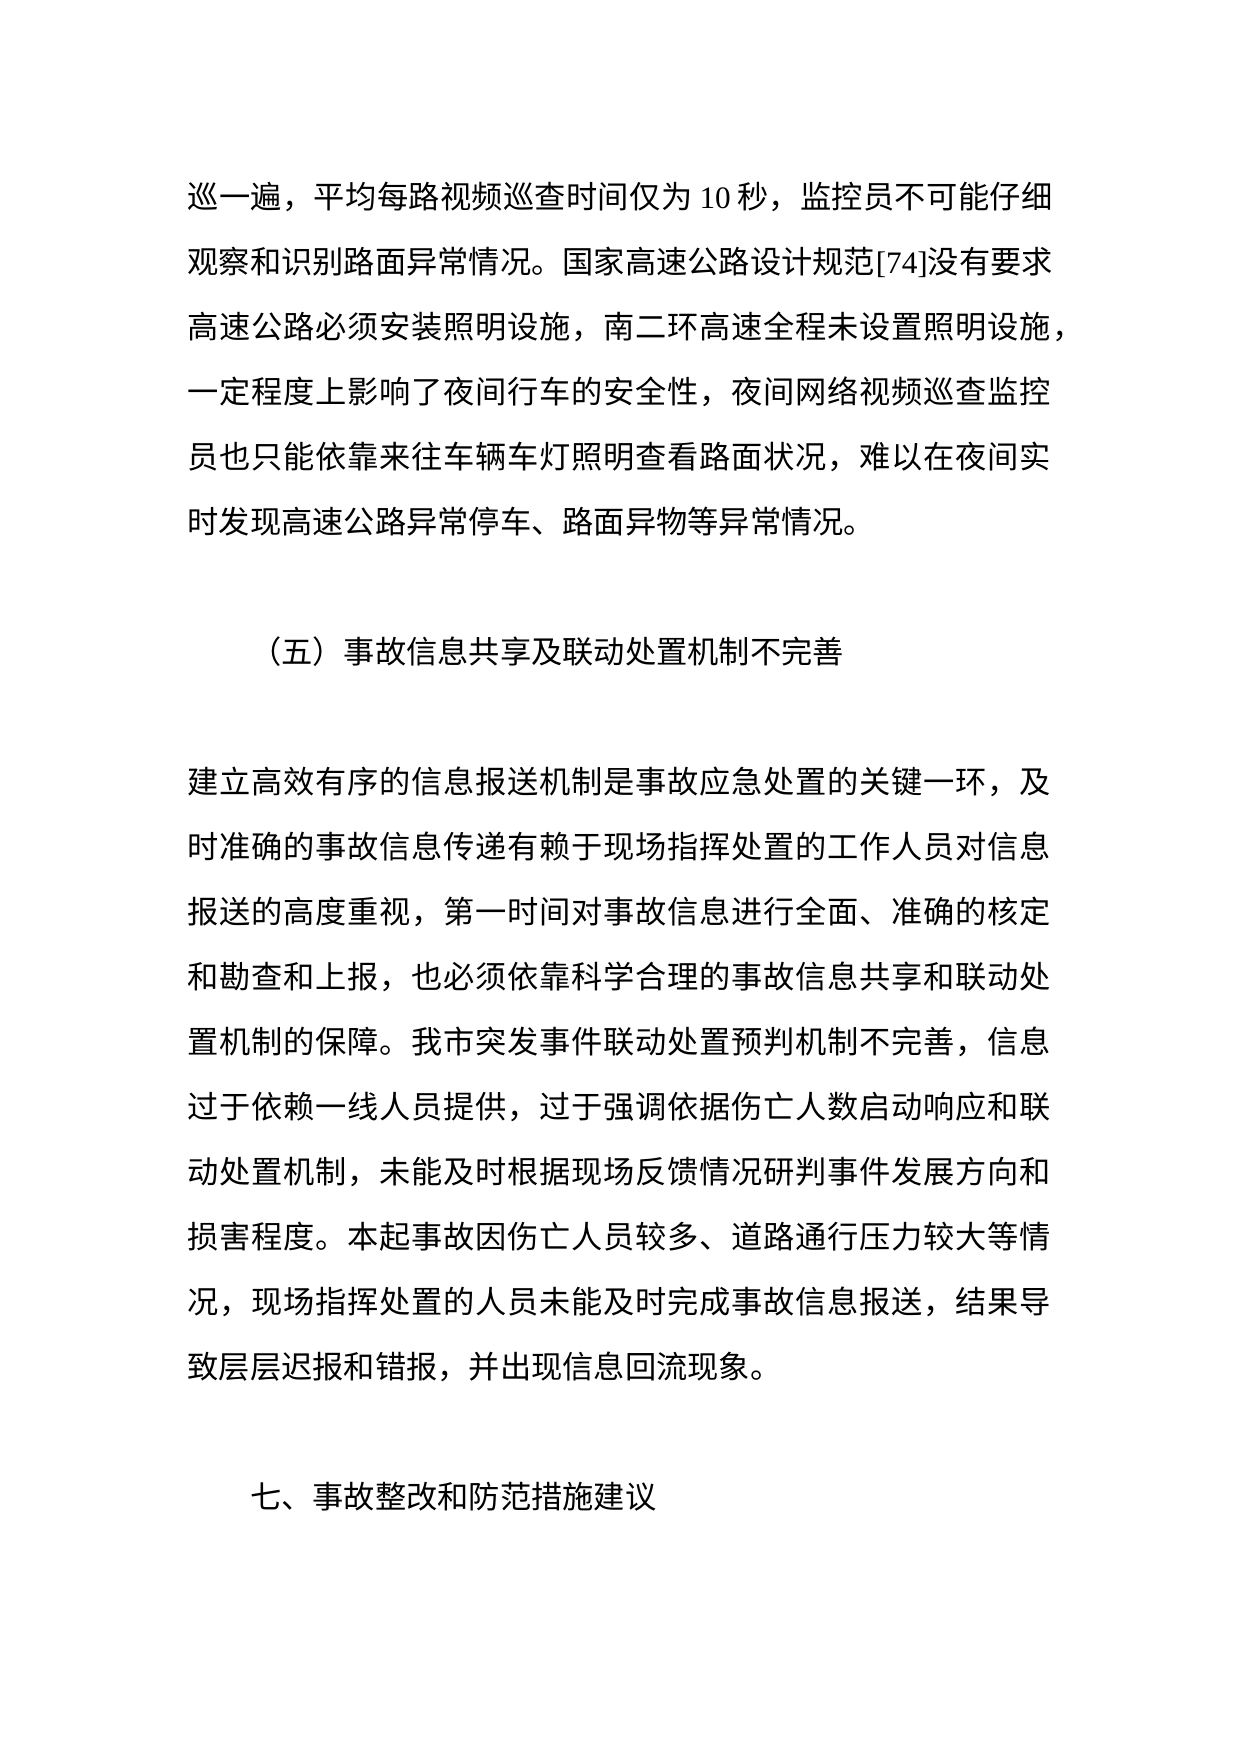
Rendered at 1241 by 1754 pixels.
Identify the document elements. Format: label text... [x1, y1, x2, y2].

text 七、事故整改和防范措施建议 [187, 1462, 1053, 1527]
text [187, 162, 1053, 552]
text （五）事故信息共享及联动处置机制不完善 [187, 617, 1053, 682]
text 建立高效有序的信息报送机制是事故应急处置的关键一环，及时准确的事故信息传递有赖于现场指挥处置的工作人员对信息报送的高度重视，第一时间对事故信息进行全面、准确的核定和勘查和上报，也必须依靠科学合理的事故信息共享和联动处置机制的保障。我市突发事件联动处置预判机制不完善，信息过于依赖一线人员提供，过于强调依据伤亡人数启动响应和联动处置机制，未能及时根据现场反馈情况研判事件发展方向和损害程度。本起事故因伤亡人员较多、道路通行压力较大等情况，现场指挥处置的人员未能及时完成事故信息报送，结果导致层层迟报和错报，并出现信息回流现象。 [187, 747, 1053, 1397]
